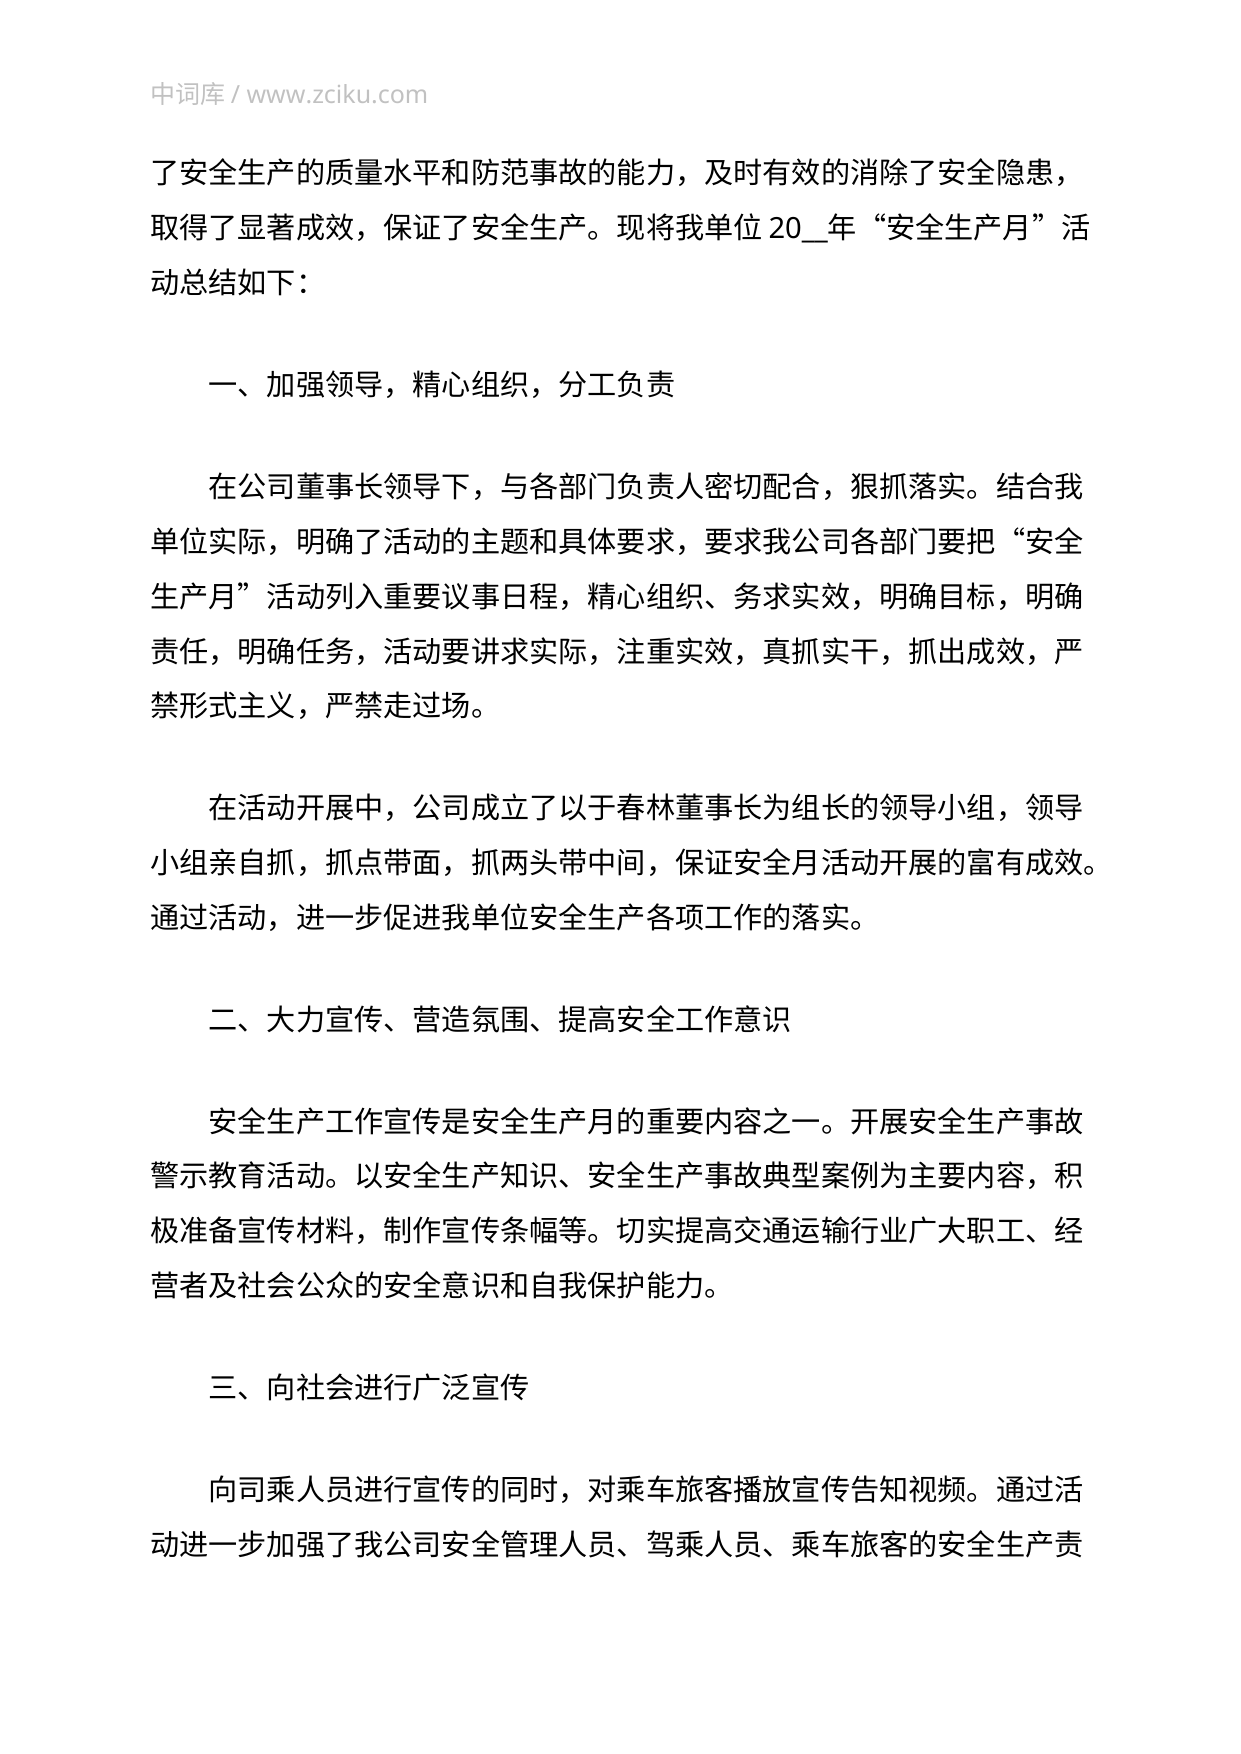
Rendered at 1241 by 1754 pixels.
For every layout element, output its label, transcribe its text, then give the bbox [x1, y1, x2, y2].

text 二、大力宣传、营造氛围、提高安全工作意识 [150, 996, 1090, 1039]
text 三、向社会进行广泛宣传 [150, 1364, 1090, 1407]
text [150, 1466, 1090, 1563]
text 一、加强领导，精心组织，分工负责 [150, 362, 1090, 404]
text 安全生产工作宣传是安全生产月的重要内容之一。开展安全生产事故警示教育活动。以安全生产知识、安全生产事故典型案例为主要内容，积极准备宣传材料，制作宣传条幅等。切实提高交通运输行业广大职工、经营者及社会公众的安全意识和自我保护能力。 [150, 1098, 1090, 1305]
text 在公司董事长领导下，与各部门负责人密切配合，狠抓落实。结合我单位实际，明确了活动的主题和具体要求，要求我公司各部门要把“安全生产月”活动列入重要议事日程，精心组织、务求实效，明确目标，明确责任，明确任务，活动要讲求实际，注重实效，真抓实干，抓出成效，严禁形式主义，严禁走过场。 [150, 463, 1090, 725]
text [150, 150, 1090, 302]
text 在活动开展中，公司成立了以于春林董事长为组长的领导小组，领导小组亲自抓，抓点带面，抓两头带中间，保证安全月活动开展的富有成效。通过活动，进一步促进我单位安全生产各项工作的落实。 [150, 785, 1090, 937]
